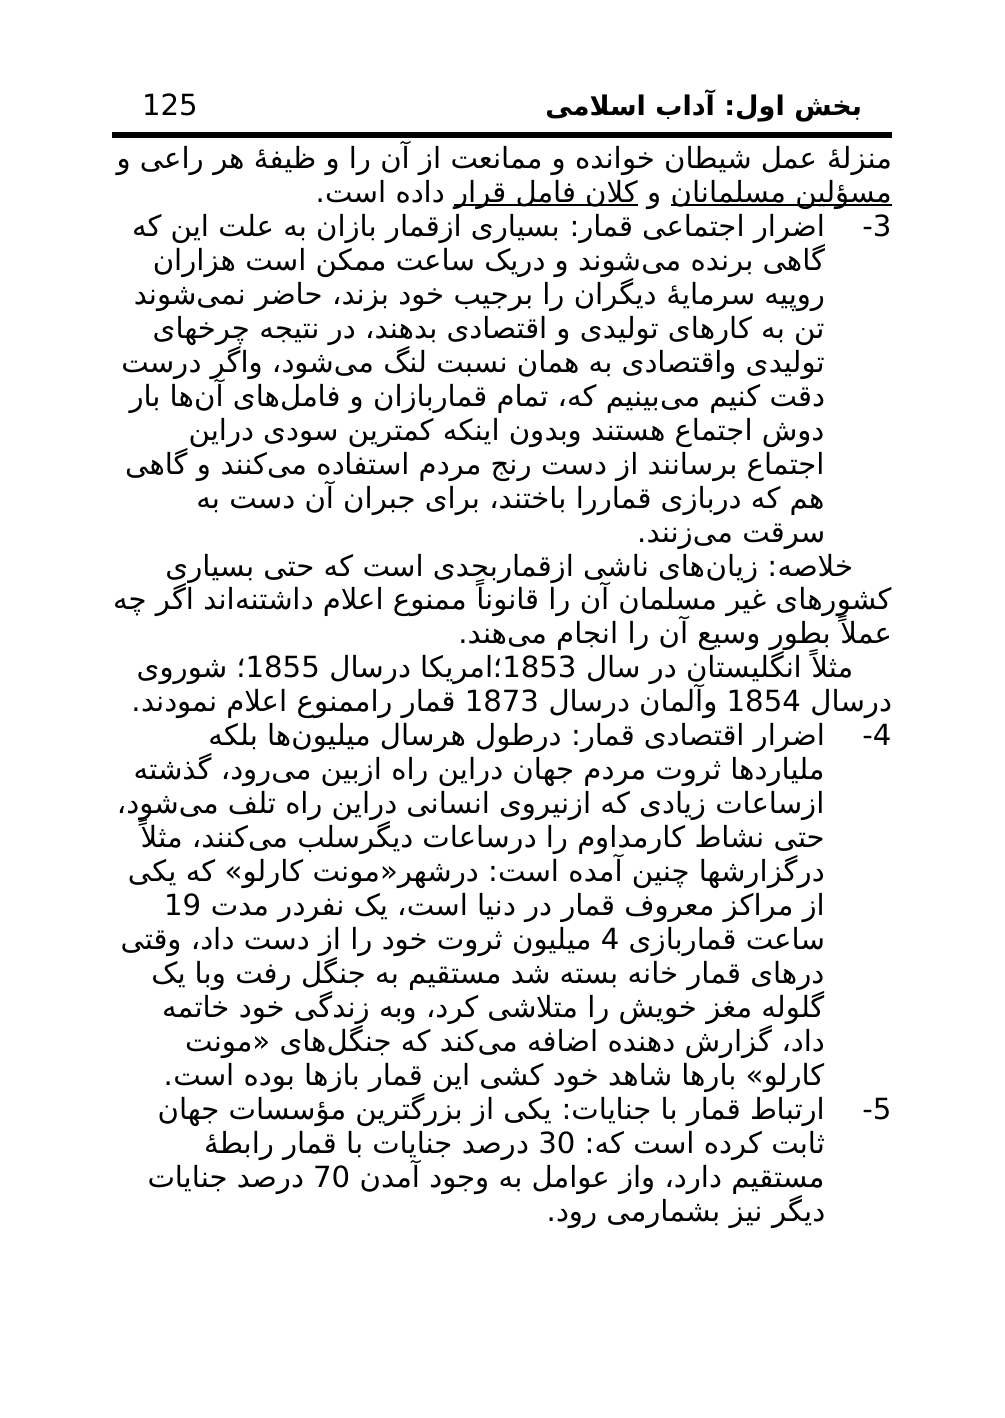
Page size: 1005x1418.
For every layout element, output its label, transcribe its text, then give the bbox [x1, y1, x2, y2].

list ارتباط قمار با جنایات: یکی از بزرگترین مؤسسات جهان ثابت کرده است که: 30 درصد جنایات با قمار رابطۀ مستقیم دارد، واز عوامل به وجود آمدن 70 درصد جنایات دیگر نیز بشمارمی رود. [112, 1092, 862, 1228]
list اضرار اقتصادی قمار: درطول هرسال میلیون‌ها بلکه ملیاردها ثروت مردم جهان دراین راه ازبین می‌رود، گذشته ازساعات زیادی که ازنیروی انسانی دراین راه تلف می‌شود، حتی نشاط کارمداوم را درساعات دیگرسلب می‌کنند، مثلاً درگزارشها چنین آمده است: درشهر«مونت کارلو» که یکی از مراکز معروف قمار در دنیا است، یک نفردر مدت 19 ساعت قماربازی 4 میلیون ثروت خود را از دست داد، وقتی درهای قمار خانه بسته شد مستقیم به جنگل رفت وبا یک گلوله مغز خویش را متلاشی کرد، وبه زندگی خود خاتمه داد، گزارش دهنده اضافه می‌کند که جنگل‌های «مونت کارلو» بارها شاهد خود کشی این قمار باز‌ها بوده است. [112, 719, 862, 1092]
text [112, 141, 892, 209]
text مثلاً انگلیستان در سال 1853؛امریکا درسال 1855؛ شوروی درسال 1854 وآلمان درسال 1873 قمار راممنوع اعلام نمودند. [112, 651, 892, 719]
list اضرار اجتماعی قمار: بسیاری ازقمار بازان به علت این که گاهی برنده می‌شوند و دریک ساعت ممکن است هزاران روپیه سرمایۀ دیگران را برجیب خود بزند، حاضر نمی‌شوند تن به کارهای تولیدی و اقتصادی بدهند، در نتیجه چرخهای تولیدی واقتصادی به همان نسبت لنگ می‌شود، واگر درست دقت کنیم می‌بینیم که، تمام قماربازان و فامل‌های آن‌ها بار دوش اجتماع هستند وبدون اینکه کمترین سودی دراین اجتماع برسانند از دست رنج مردم استفاده می‌کنند و گاهی هم که دربازی قماررا باختند، برای جبران آن دست به سرقت می‌زنند. [112, 209, 862, 549]
text خلاصه: زیان‌های ناشی ازقماربحدی است که حتی بسیاری کشورهای غیر مسلمان آن را قانوناً ممنوع اعلام داشتنه‌اند اگر چه عملاً بطور وسیع آن را انجام می‌هند. [112, 549, 892, 651]
